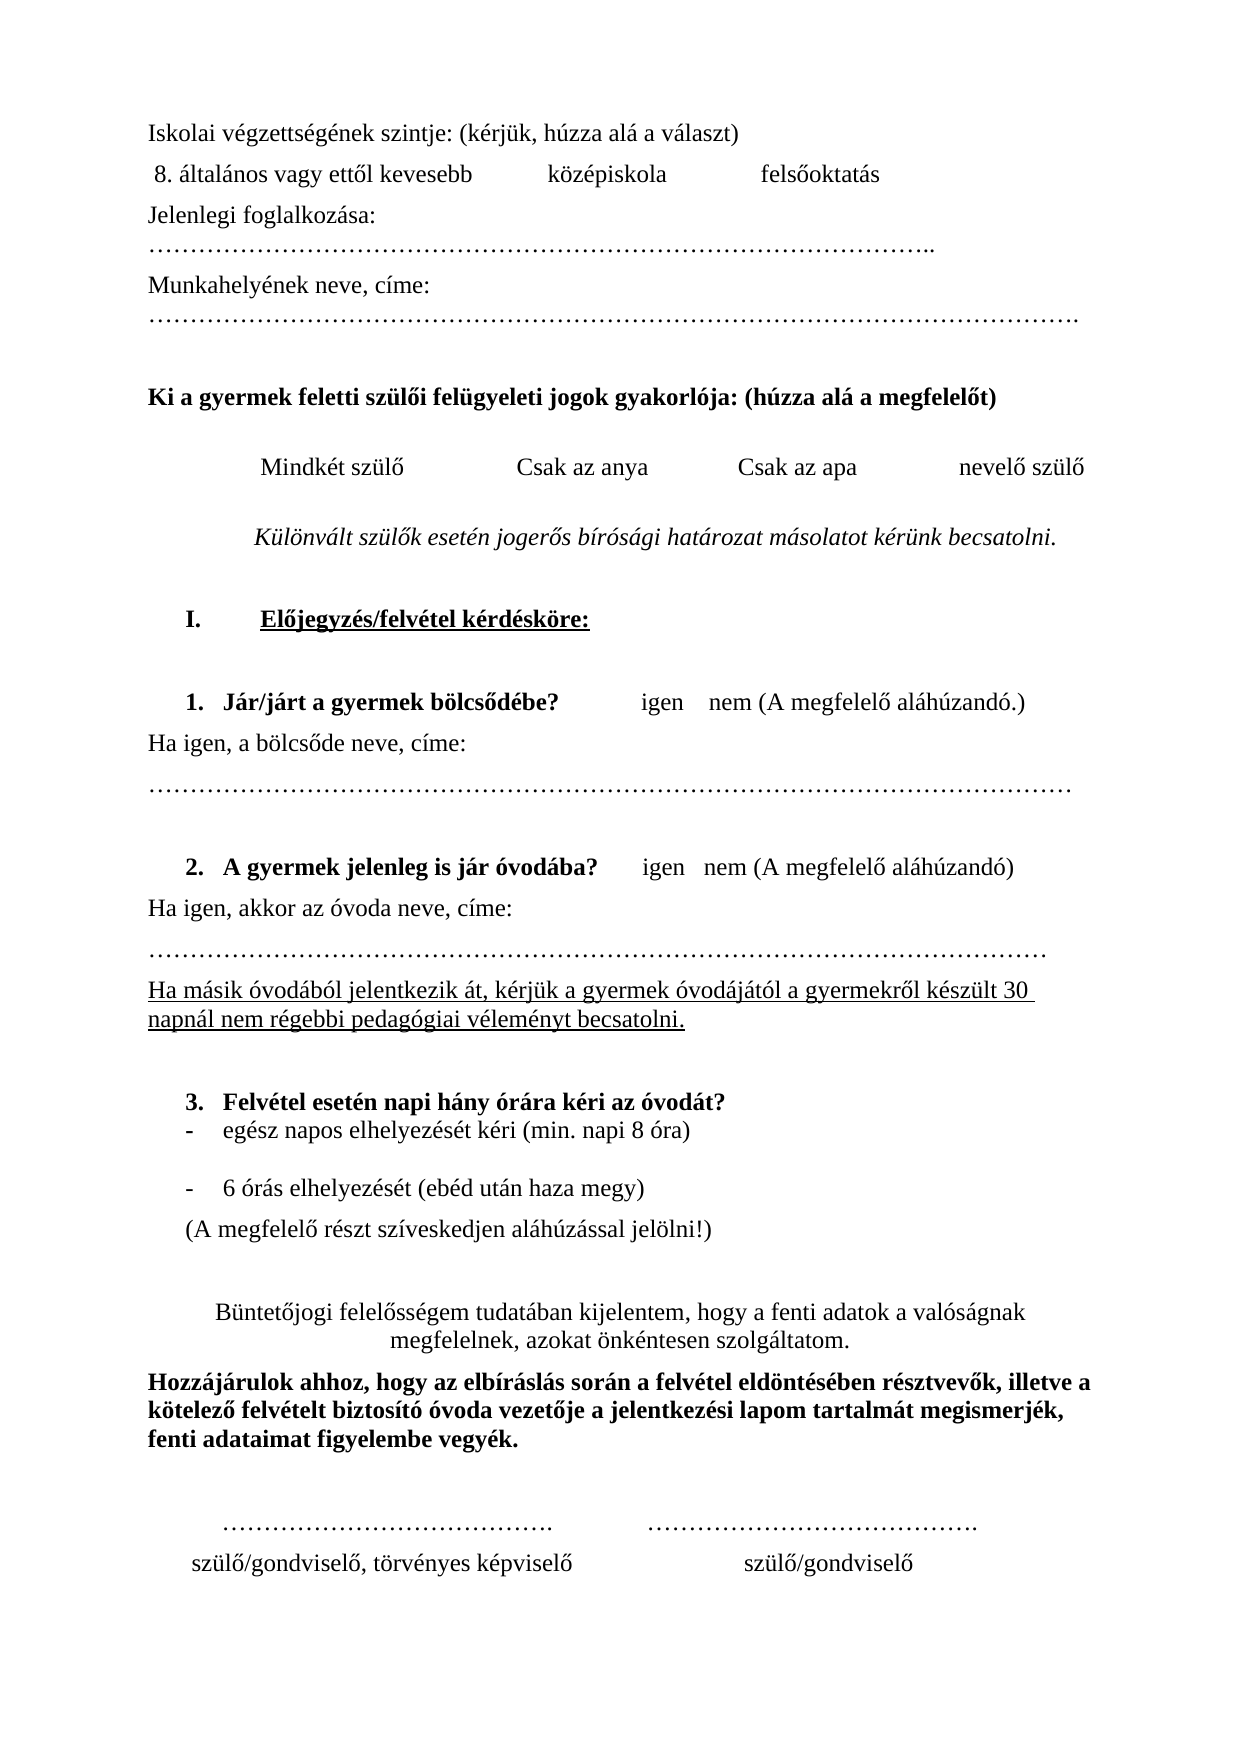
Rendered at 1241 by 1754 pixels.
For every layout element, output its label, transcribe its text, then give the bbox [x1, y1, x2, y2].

text Különvált szülők esetén jogerős bírósági határozat másolatot kérünk becsatolni. [148, 522, 1092, 551]
text ……………………………………………………………………………………………… [148, 934, 1092, 963]
text Ha igen, akkor az óvoda neve, címe: [148, 893, 1092, 922]
text ………………………………………………………………………………………………… [148, 769, 1092, 798]
text 8. általános vagy ettől kevesebb középiskola felsőoktatás [148, 159, 1092, 188]
text Jelenlegi foglalkozása: ………………………………………………………………………………….. [148, 201, 1092, 258]
text …………………………………. …………………………………. [148, 1507, 1092, 1536]
text Ki a gyermek feletti szülői felügyeleti jogok gyakorlója: (húzza alá a megfelelőt) [148, 382, 1092, 411]
text Iskolai végzettségének szintje: (kérjük, húzza alá a választ) [148, 118, 1092, 147]
text Ha másik óvodából jelentkezik át, kérjük a gyermek óvodájától a gyermekről készült 30 napnál nem régebbi pedagógiai véleményt becsatolni. [148, 976, 1092, 1033]
list A gyermek jelenleg is jár óvodába? igen nem (A megfelelő aláhúzandó) [185, 852, 1092, 881]
list 6 órás elhelyezését (ebéd után haza megy) [185, 1173, 1092, 1202]
list Előjegyzés/felvétel kérdésköre: [185, 604, 1092, 633]
text Ha igen, a bölcsőde neve, címe: [148, 728, 1092, 757]
list Mindkét szülő Csak az anya Csak az apa nevelő szülő [260, 452, 1092, 481]
text Hozzájárulok ahhoz, hogy az elbíráslás során a felvétel eldöntésében résztvevők, illetve a kötelező felvételt biztosító óvoda vezetője a jelentkezési lapom tartalmát megismerjék, fenti adataimat figyelembe vegyék. [148, 1367, 1092, 1453]
list Felvétel esetén napi hány órára kéri az óvodát? [185, 1087, 1092, 1116]
text szülő/gondviselő, törvényes képviselő szülő/gondviselő [148, 1548, 1092, 1577]
text Munkahelyének neve, címe: …………………………………………………………………………………………………. [148, 271, 1092, 328]
list egész napos elhelyezését kéri (min. napi 8 óra) [185, 1116, 1092, 1144]
text Büntetőjogi felelősségem tudatában kijelentem, hogy a fenti adatok a valóságnak megfelelnek, azokat önkéntesen szolgáltatom. [148, 1297, 1092, 1354]
text (A megfelelő részt szíveskedjen aláhúzással jelölni!) [185, 1214, 1092, 1243]
list Jár/járt a gyermek bölcsődébe? igen nem (A megfelelő aláhúzandó.) [185, 687, 1092, 716]
